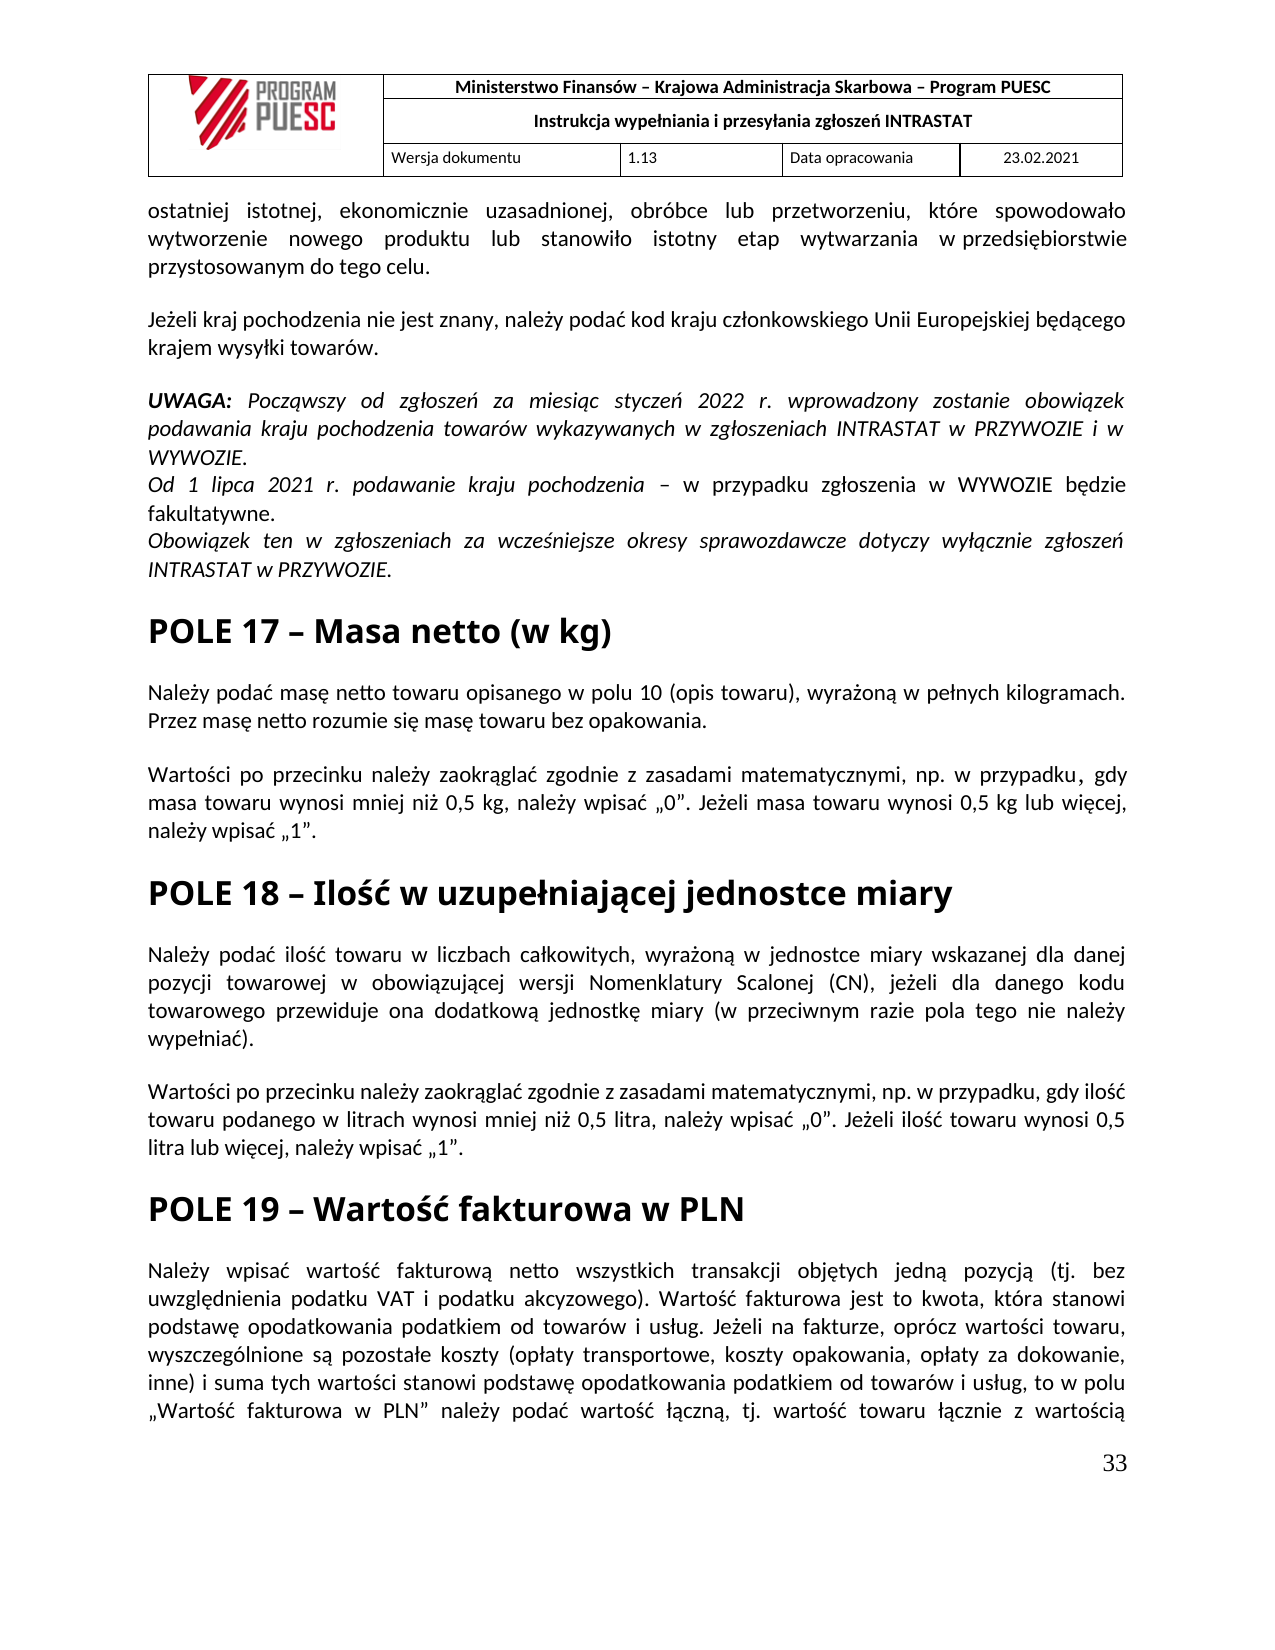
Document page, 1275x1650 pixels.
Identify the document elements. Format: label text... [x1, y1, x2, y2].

text Należy podać ilość towaru w liczbach całkowitych, wyrażoną w jednostce miary wskazanej dla danej pozycji towarowej w obowiązującej wersji Nomenklatury Scalonej (CN), jeżeli dla danego kodu towarowego przewiduje ona dodatkową jednostkę miary (w przeciwnym razie pola tego nie należy wypełniać). [148, 940, 1127, 1052]
text Należy podać masę netto towaru opisanego w polu 10 (opis towaru), wyrażoną w pełnych kilogramach. Przez masę netto rozumie się masę towaru bez opakowania. [148, 678, 1127, 734]
text POLE 18 – Ilość w uzupełniającej jednostce miary [148, 869, 1127, 915]
text Obowiązek ten w zgłoszeniach za wcześniejsze okresy sprawozdawcze dotyczy wyłącznie zgłoszeń INTRASTAT w PRZYWOZIE. [148, 527, 1127, 583]
text Od 1 lipca 2021 r. podawanie kraju pochodzenia – w przypadku zgłoszenia w WYWOZIE będzie fakultatywne. [148, 471, 1127, 527]
text POLE 17 – Masa netto (w kg) [148, 608, 1127, 653]
text Wartości po przecinku należy zaokrąglać zgodnie z zasadami matematycznymi, np. w przypadku, gdy ilość towaru podanego w litrach wynosi mniej niż 0,5 litra, należy wpisać „0”. Jeżeli ilość towaru wynosi 0,5 litra lub więcej, należy wpisać „1”. [148, 1077, 1127, 1161]
picture [188, 75, 342, 151]
text Jeżeli kraj pochodzenia nie jest znany, należy podać kod kraju członkowskiego Unii Europejskiej będącego krajem wysyłki towarów. [148, 306, 1127, 362]
text POLE 19 – Wartość fakturowa w PLN [148, 1186, 1127, 1231]
text Wartości po przecinku należy zaokrąglać zgodnie z zasadami matematycznymi, np. w przypadku, gdy masa towaru wynosi mniej niż 0,5 kg, należy wpisać „0”. Jeżeli masa towaru wynosi 0,5 kg lub więcej, należy wpisać „1”. [148, 759, 1127, 844]
text UWAGA: Począwszy od zgłoszeń za miesiąc styczeń 2022 r. wprowadzony zostanie obowiązek podawania kraju pochodzenia towarów wykazywanych w zgłoszeniach INTRASTAT w PRZYWOZIE i w WYWOZIE. [148, 387, 1127, 471]
